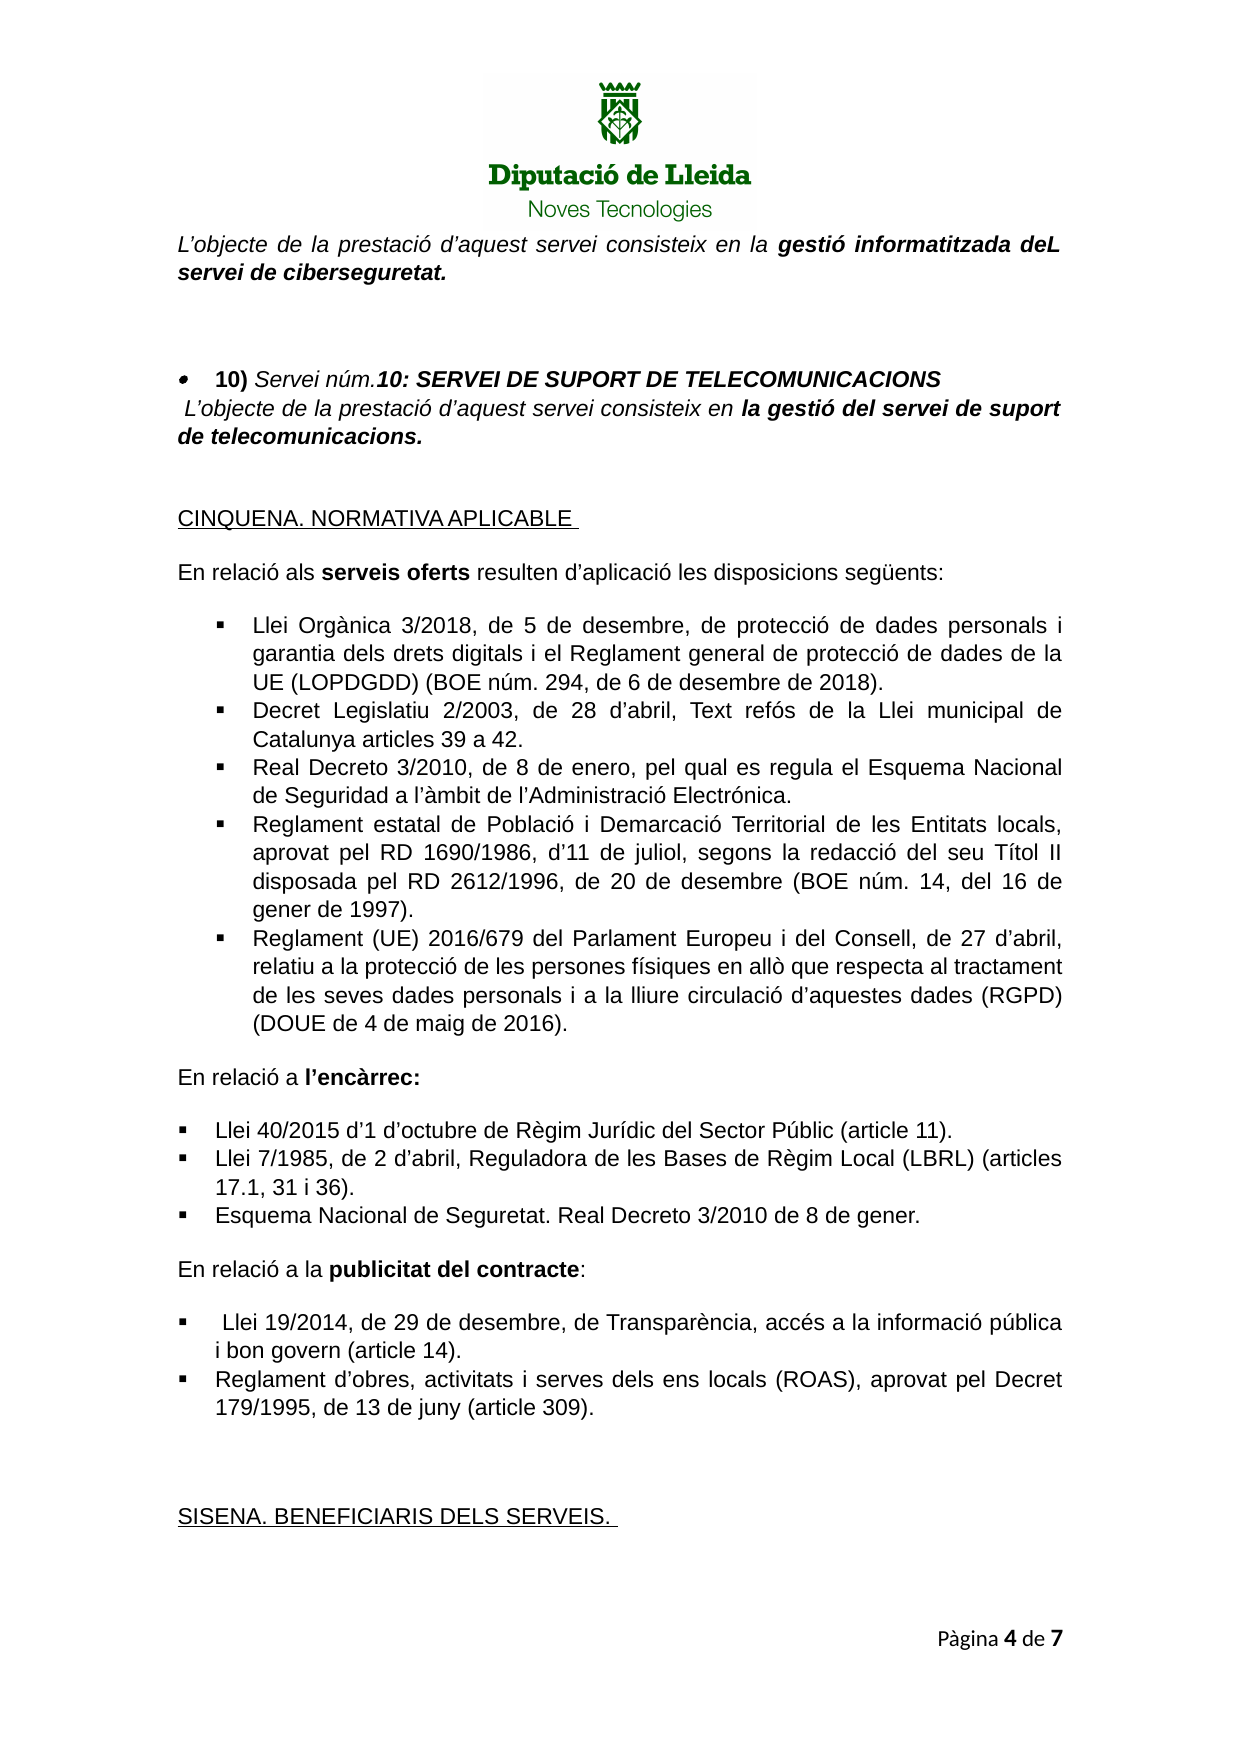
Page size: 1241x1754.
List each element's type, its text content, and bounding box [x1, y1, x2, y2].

picture [482, 73, 758, 231]
list Esquema Nacional de Seguretat. Real Decreto 3/2010 de 8 de gener. [177, 1202, 1063, 1228]
text CINQUENA. NORMATIVA APLICABLE [177, 505, 1063, 531]
list Llei 40/2015 d’1 d’octubre de Règim Jurídic del Sector Públic (article 11). [177, 1117, 1063, 1143]
text L’objecte de la prestació d’aquest servei consisteix en la gestió del servei de suport de telecomunicacions. [177, 395, 1063, 449]
list Llei 7/1985, de 2 d’abril, Reguladora de les Bases de Règim Local (LBRL) (articles 17.1, 31 i 36). [177, 1145, 1063, 1200]
list Llei 19/2014, de 29 de desembre, de Transparència, accés a la informació pública i bon govern (article 14). [177, 1309, 1063, 1364]
list Real Decreto 3/2010, de 8 de enero, pel qual es regula el Esquema Nacional de Seguridad a l’àmbit de l’Administració Electrónica. [215, 754, 1063, 809]
list Llei Orgànica 3/2018, de 5 de desembre, de protecció de dades personals i garantia dels drets digitals i el Reglament general de protecció de dades de la UE (LOPDGDD) (BOE núm. 294, de 6 de desembre de 2018). [215, 612, 1063, 695]
list Reglament estatal de Població i Demarcació Territorial de les Entitats locals, aprovat pel RD 1690/1986, d’11 de juliol, segons la redacció del seu Títol II disposada pel RD 2612/1996, de 20 de desembre (BOE núm. 14, del 16 de gener de 1997). [215, 811, 1063, 923]
text L’objecte de la prestació d’aquest servei consisteix en la gestió informatitzada deL servei de ciberseguretat. [177, 231, 1063, 286]
text En relació a l’encàrrec: [177, 1063, 1063, 1090]
text En relació als serveis oferts resulten d’aplicació les disposicions següents: [177, 558, 1063, 585]
list 10) Servei núm.10: SERVEI DE SUPORT DE TELECOMUNICACIONS [177, 366, 1063, 393]
list Reglament d’obres, activitats i serves dels ens locals (ROAS), aprovat pel Decret 179/1995, de 13 de juny (article 309). [177, 1366, 1063, 1421]
list Reglament (UE) 2016/679 del Parlament Europeu i del Consell, de 27 d’abril, relatiu a la protecció de les persones físiques en allò que respecta al tractament de les seves dades personals i a la lliure circulació d’aquestes dades (RGPD) (DOUE de 4 de maig de 2016). [215, 925, 1063, 1036]
text En relació a la publicitat del contracte: [177, 1256, 1063, 1282]
list Decret Legislatiu 2/2003, de 28 d’abril, Text refós de la Llei municipal de Catalunya articles 39 a 42. [215, 697, 1063, 752]
text SISENA. BENEFICIARIS DELS SERVEIS. [177, 1503, 1063, 1529]
